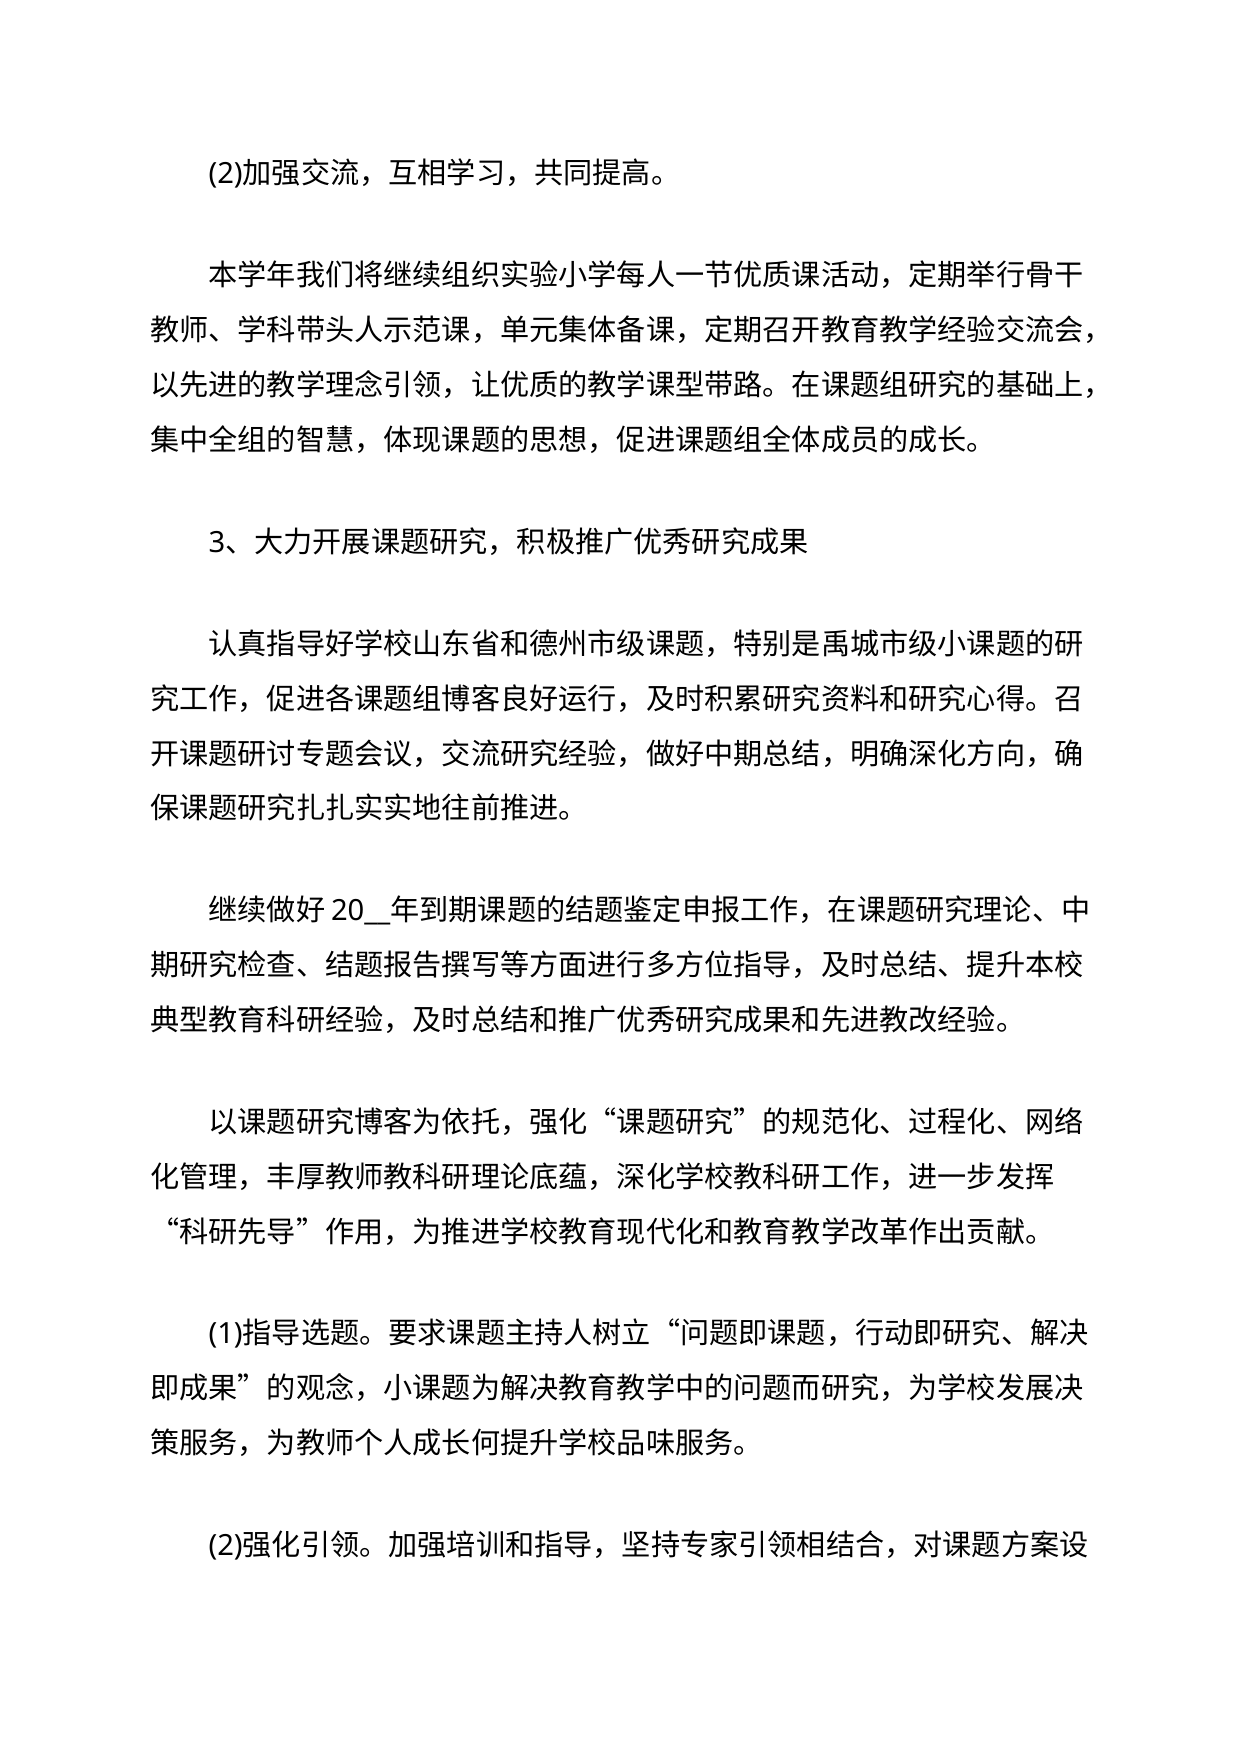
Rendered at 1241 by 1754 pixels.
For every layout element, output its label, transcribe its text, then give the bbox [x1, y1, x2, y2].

text 3、大力开展课题研究，积极推广优秀研究成果 [150, 518, 1090, 561]
text 以课题研究博客为依托，强化“课题研究”的规范化、过程化、网络化管理，丰厚教师教科研理论底蕴，深化学校教科研工作，进一步发挥“科研先导”作用，为推进学校教育现代化和教育教学改革作出贡献。 [150, 1098, 1090, 1251]
text (1)指导选题。要求课题主持人树立“问题即课题，行动即研究、解决即成果”的观念，小课题为解决教育教学中的问题而研究，为学校发展决策服务，为教师个人成长何提升学校品味服务。 [150, 1310, 1090, 1462]
text (2)加强交流，互相学习，共同提高。 [150, 150, 1090, 192]
text 认真指导好学校山东省和德州市级课题，特别是禹城市级小课题的研究工作，促进各课题组博客良好运行，及时积累研究资料和研究心得。召开课题研讨专题会议，交流研究经验，做好中期总结，明确深化方向，确保课题研究扎扎实实地往前推进。 [150, 620, 1090, 827]
text 继续做好20__年到期课题的结题鉴定申报工作，在课题研究理论、中期研究检查、结题报告撰写等方面进行多方位指导，及时总结、提升本校典型教育科研经验，及时总结和推广优秀研究成果和先进教改经验。 [150, 887, 1090, 1039]
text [150, 1522, 1090, 1564]
text 本学年我们将继续组织实验小学每人一节优质课活动，定期举行骨干教师、学科带头人示范课，单元集体备课，定期召开教育教学经验交流会，以先进的教学理念引领，让优质的教学课型带路。在课题组研究的基础上，集中全组的智慧，体现课题的思想，促进课题组全体成员的成长。 [150, 252, 1090, 459]
